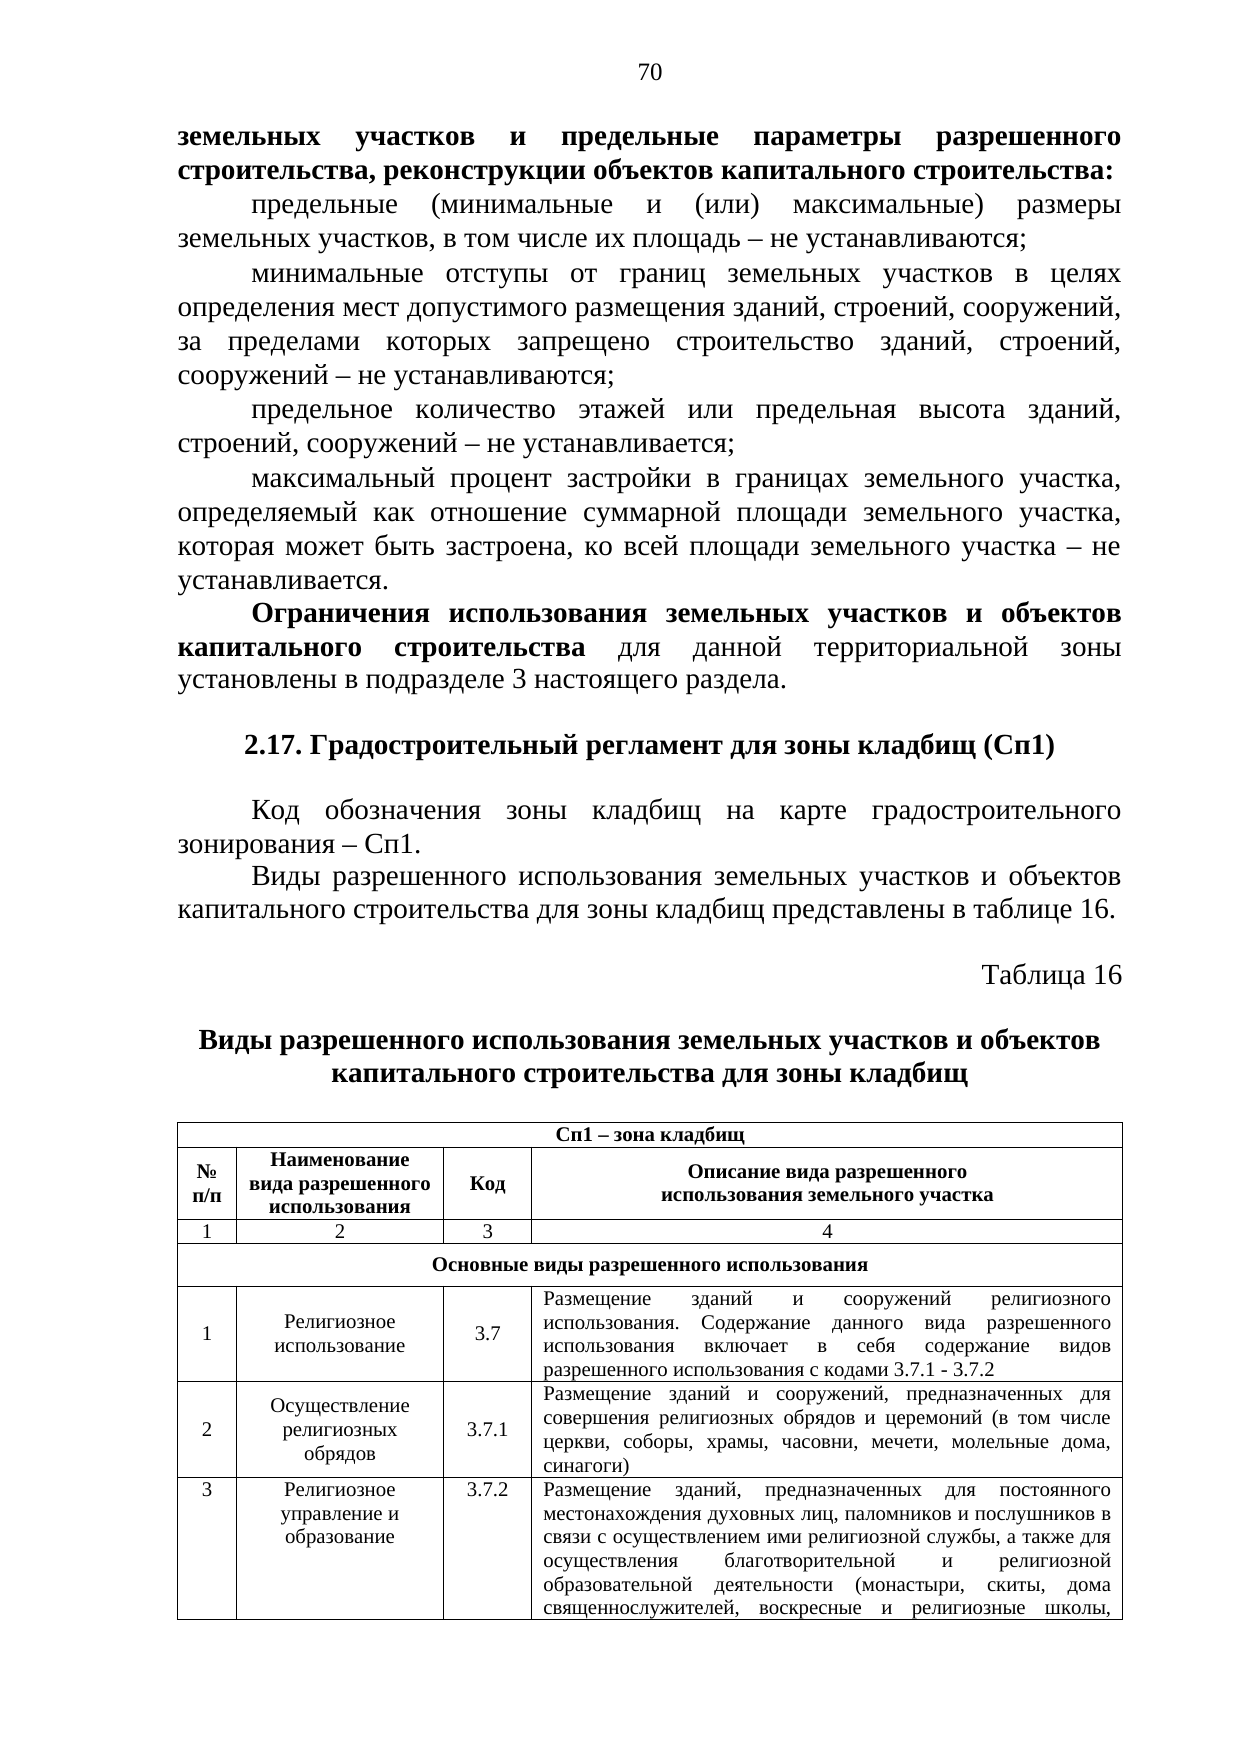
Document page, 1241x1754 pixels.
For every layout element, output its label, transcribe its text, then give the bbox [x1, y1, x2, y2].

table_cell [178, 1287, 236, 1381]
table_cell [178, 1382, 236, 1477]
text Виды разрешенного использования земельных участков и объектов капитального строительства для зоны кладбищ [177, 1023, 1122, 1089]
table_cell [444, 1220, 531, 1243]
text Виды разрешенного использования земельных участков и объектов капитального строительства для зоны кладбищ представлены в таблице 16. [177, 859, 1122, 925]
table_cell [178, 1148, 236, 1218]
text предельные (минимальные и (или) максимальные) размеры земельных участков, в том числе их площадь – не устанавливаются; [177, 186, 1122, 254]
text предельное количество этажей или предельная высота зданий, строений, сооружений – не устанавливается; [177, 391, 1122, 459]
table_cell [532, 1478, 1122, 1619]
text Таблица 16 [177, 958, 1122, 991]
text максимальный процент застройки в границах земельного участка, определяемый как отношение суммарной площади земельного участка, которая может быть застроена, ко всей площади земельного участка – не устанавливается. [177, 460, 1122, 596]
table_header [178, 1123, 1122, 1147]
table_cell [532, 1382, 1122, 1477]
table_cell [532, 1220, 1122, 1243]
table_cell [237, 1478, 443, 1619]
text 2.17. Градостроительный регламент для зоны кладбищ (Сп1) [177, 728, 1122, 761]
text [177, 118, 1122, 186]
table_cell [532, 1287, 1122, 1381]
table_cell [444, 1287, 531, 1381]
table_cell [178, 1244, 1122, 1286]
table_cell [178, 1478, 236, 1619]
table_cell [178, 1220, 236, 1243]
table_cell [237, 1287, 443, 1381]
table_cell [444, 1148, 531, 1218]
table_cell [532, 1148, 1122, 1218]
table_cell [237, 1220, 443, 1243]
text Код обозначения зоны кладбищ на карте градостроительного зонирования – Сп1. [177, 793, 1122, 859]
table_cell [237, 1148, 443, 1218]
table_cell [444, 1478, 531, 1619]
text Ограничения использования земельных участков и объектов капитального строительства для данной территориальной зоны установлены в подразделе 3 настоящего раздела. [177, 596, 1122, 695]
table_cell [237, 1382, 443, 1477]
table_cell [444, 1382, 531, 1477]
text минимальные отступы от границ земельных участков в целях определения мест допустимого размещения зданий, строений, сооружений, за пределами которых запрещено строительство зданий, строений, сооружений – не устанавливаются; [177, 255, 1122, 391]
